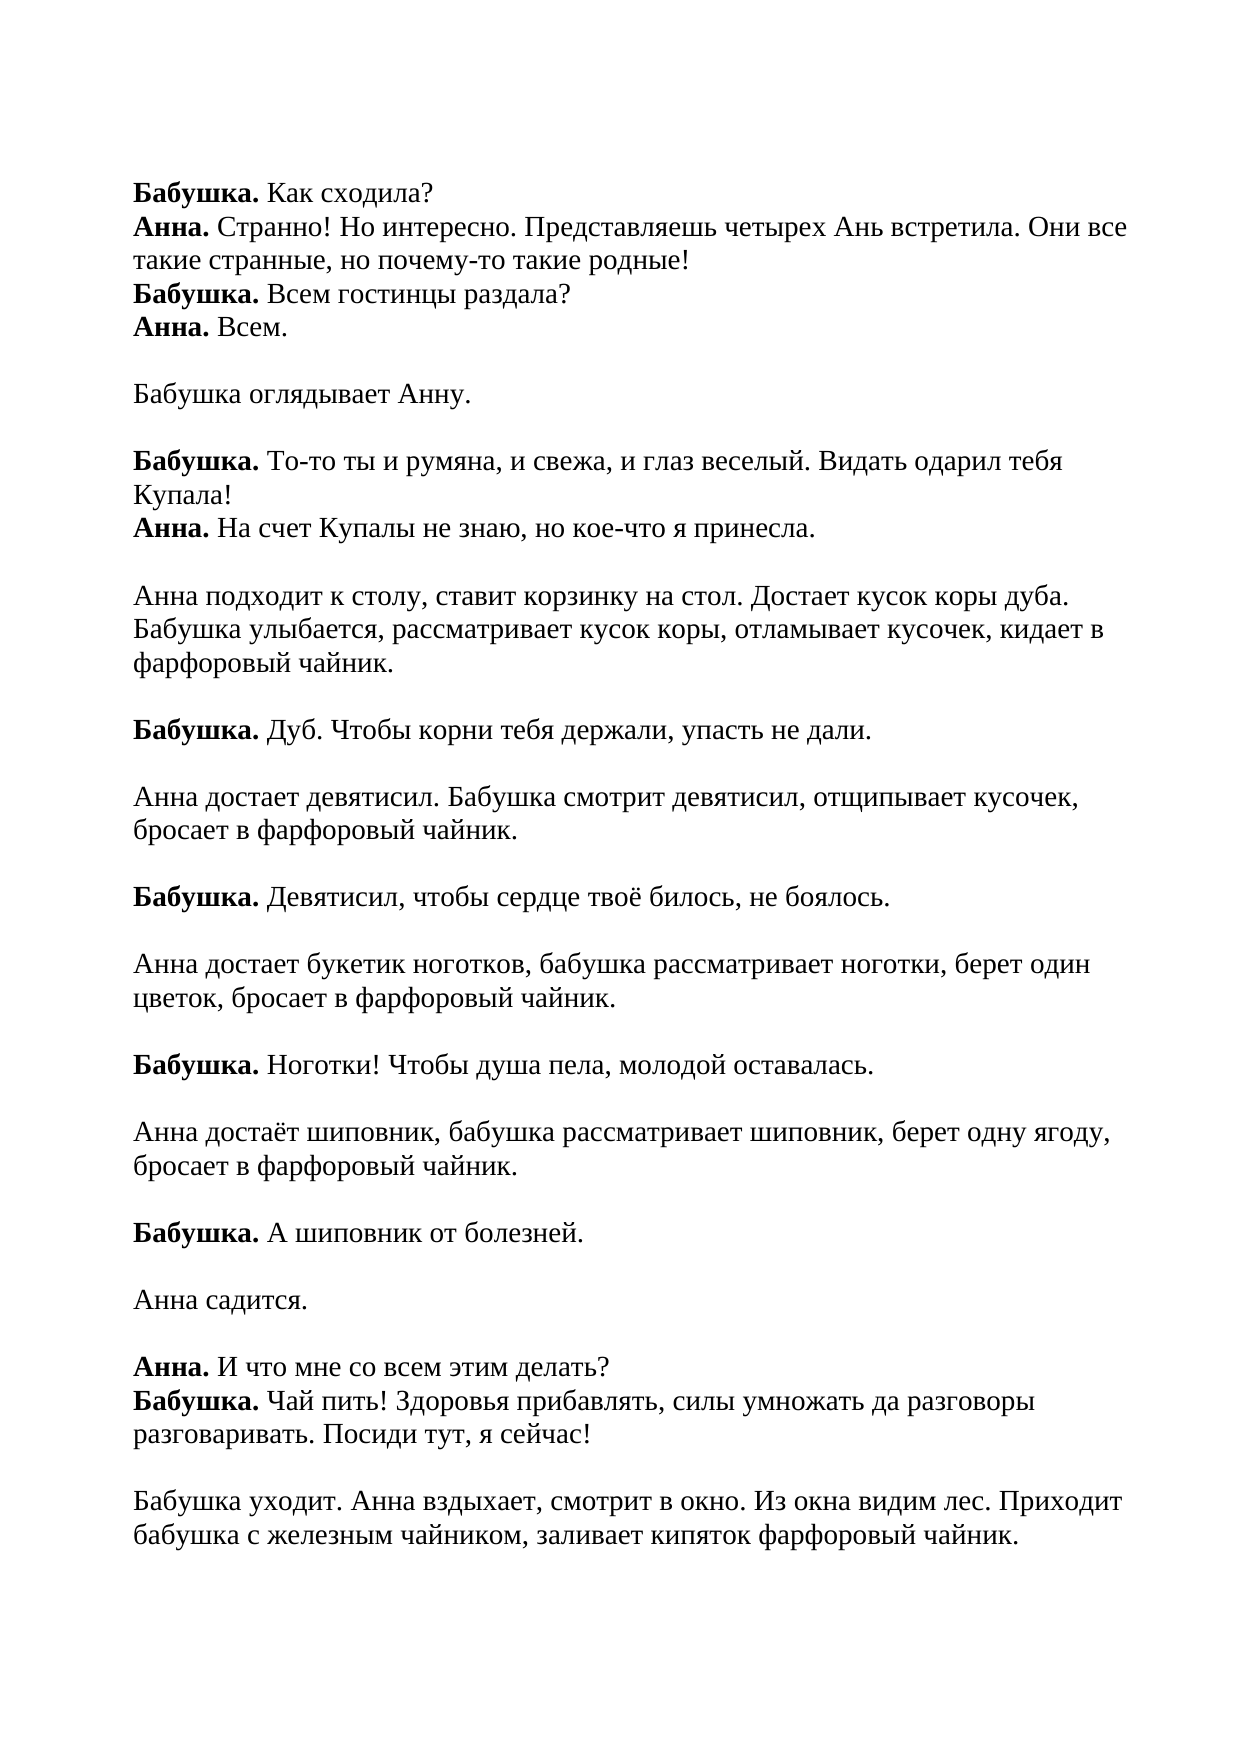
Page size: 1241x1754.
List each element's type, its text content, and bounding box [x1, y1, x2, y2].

text Бабушка. А шиповник от болезней. [133, 1215, 1140, 1248]
text Бабушка. То-то ты и румяна, и свежа, и глаз веселый. Видать одарил тебя Купала! [133, 443, 1140, 511]
text Анна подходит к столу, ставит корзинку на стол. Достает кусок коры дуба. Бабушка улыбается, рассматривает кусок коры, отламывает кусочек, кидает в фарфоровый чайник. [133, 578, 1140, 678]
text Анна достает букетик ноготков, бабушка рассматривает ноготки, берет один цветок, бросает в фарфоровый чайник. [133, 947, 1140, 1014]
text Бабушка. Дуб. Чтобы корни тебя держали, упасть не дали. [133, 712, 1140, 745]
text Анна. И что мне со всем этим делать? [133, 1349, 1140, 1383]
text Бабушка. Всем гостинцы раздала? [133, 276, 1140, 309]
text Бабушка уходит. Анна вздыхает, смотрит в окно. Из окна видим лес. Приходит бабушка с железным чайником, заливает кипяток фарфоровый чайник. [133, 1483, 1140, 1550]
text Бабушка. Как сходила? [133, 175, 1140, 209]
text Анна. На счет Купалы не знаю, но кое-что я принесла. [133, 511, 1140, 544]
text Анна. Странно! Но интересно. Представляешь четырех Ань встретила. Они все такие странные, но почему-то такие родные! [133, 209, 1140, 276]
text Бабушка. Девятисил, чтобы сердце твоё билось, не боялось. [133, 879, 1140, 913]
text Анна достаёт шиповник, бабушка рассматривает шиповник, берет одну ягоду, бросает в фарфоровый чайник. [133, 1114, 1140, 1181]
text Бабушка. Ноготки! Чтобы душа пела, молодой оставалась. [133, 1047, 1140, 1081]
text Бабушка оглядывает Анну. [133, 376, 1140, 410]
text Анна достает девятисил. Бабушка смотрит девятисил, отщипывает кусочек, бросает в фарфоровый чайник. [133, 779, 1140, 846]
text Бабушка. Чай пить! Здоровья прибавлять, силы умножать да разговоры разговаривать. Посиди тут, я сейчас! [133, 1383, 1140, 1450]
text Анна. Всем. [133, 309, 1140, 343]
text Анна садится. [133, 1282, 1140, 1316]
